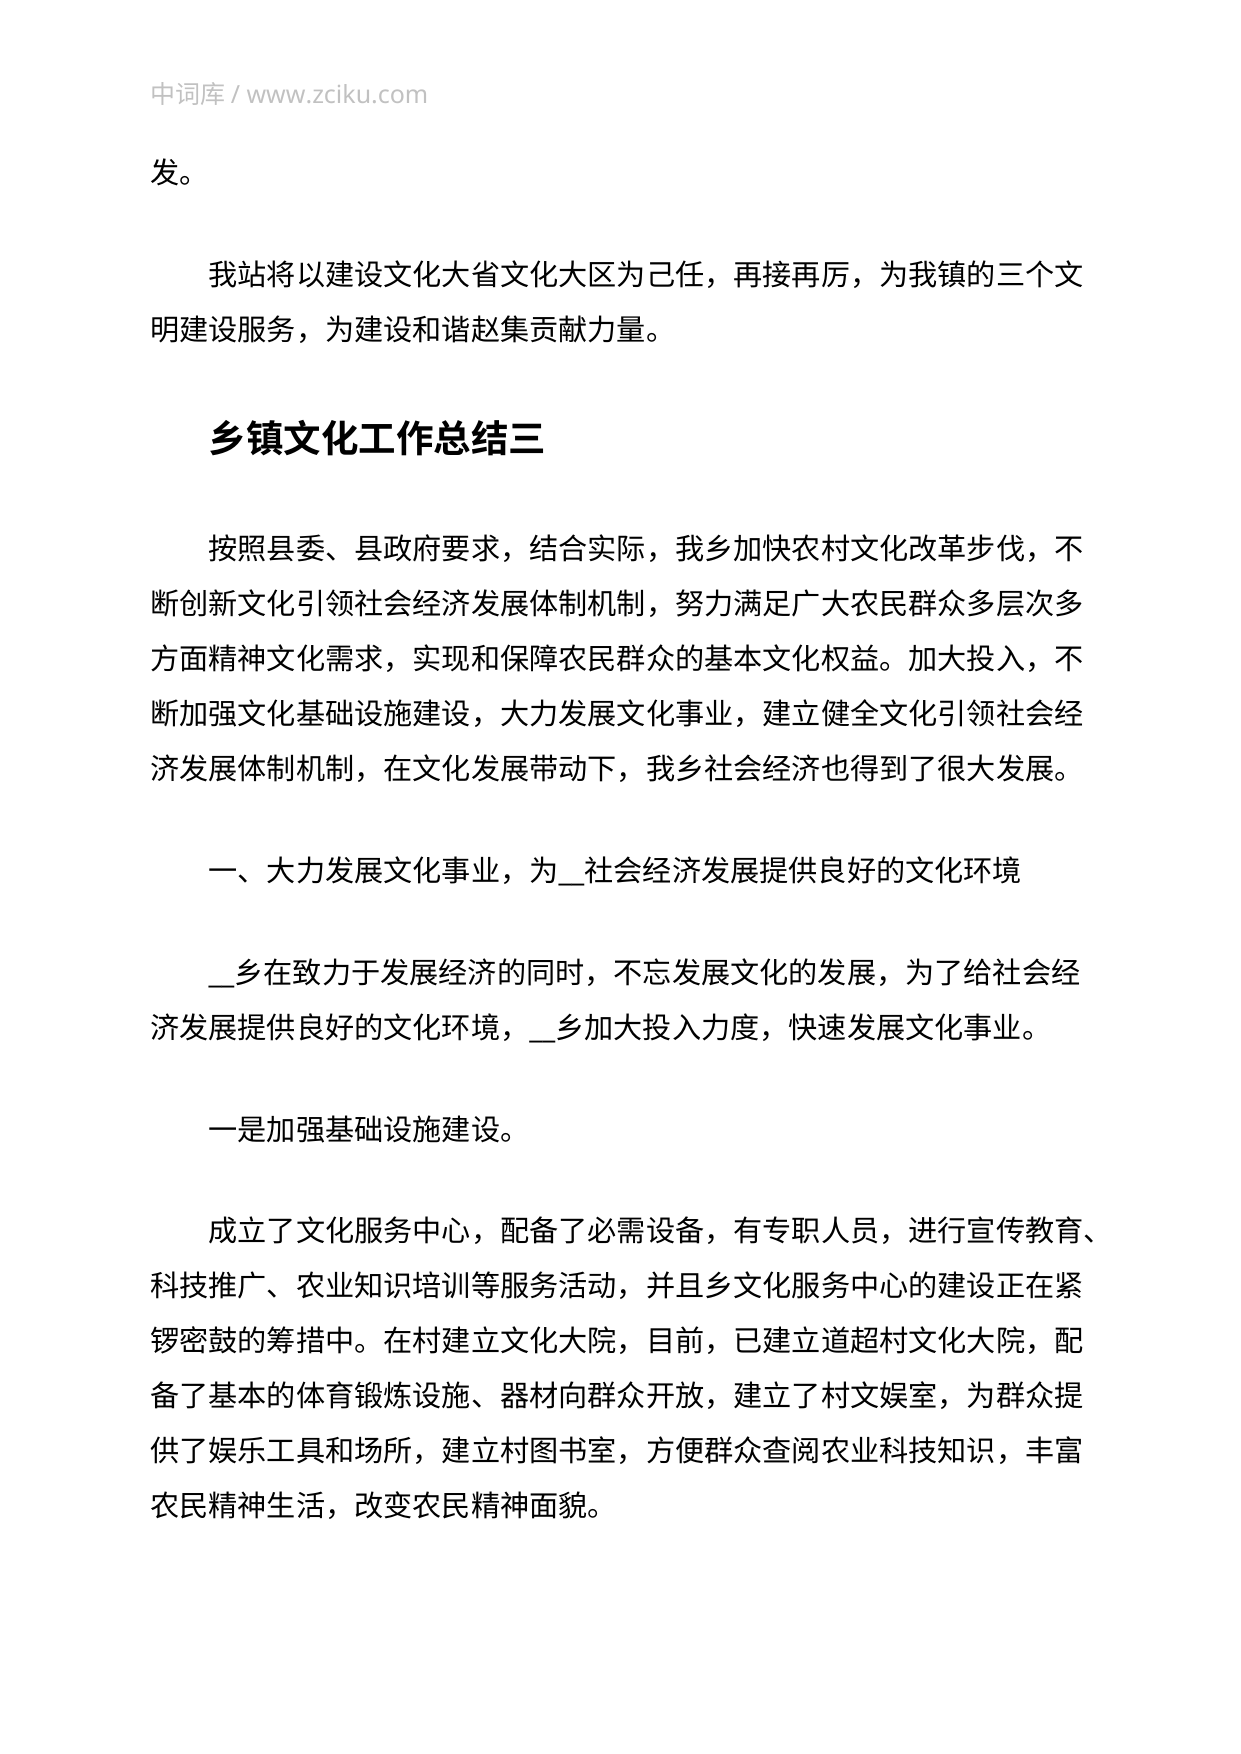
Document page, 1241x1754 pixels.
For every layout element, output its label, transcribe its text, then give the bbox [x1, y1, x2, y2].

text 乡镇文化工作总结三 [150, 408, 1090, 463]
text __乡在致力于发展经济的同时，不忘发展文化的发展，为了给社会经济发展提供良好的文化环境，__乡加大投入力度，快速发展文化事业。 [150, 949, 1090, 1047]
text 一、大力发展文化事业，为__社会经济发展提供良好的文化环境 [150, 847, 1090, 889]
text 成立了文化服务中心，配备了必需设备，有专职人员，进行宣传教育、科技推广、农业知识培训等服务活动，并且乡文化服务中心的建设正在紧锣密鼓的筹措中。在村建立文化大院，目前，已建立道超村文化大院，配备了基本的体育锻炼设施、器材向群众开放，建立了村文娱室，为群众提供了娱乐工具和场所，建立村图书室，方便群众查阅农业科技知识，丰富农民精神生活，改变农民精神面貌。 [150, 1208, 1090, 1525]
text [150, 150, 1090, 192]
text 我站将以建设文化大省文化大区为己任，再接再厉，为我镇的三个文明建设服务，为建设和谐赵集贡献力量。 [150, 252, 1090, 349]
text 按照县委、县政府要求，结合实际，我乡加快农村文化改革步伐，不断创新文化引领社会经济发展体制机制，努力满足广大农民群众多层次多方面精神文化需求，实现和保障农民群众的基本文化权益。加大投入，不断加强文化基础设施建设，大力发展文化事业，建立健全文化引领社会经济发展体制机制，在文化发展带动下，我乡社会经济也得到了很大发展。 [150, 526, 1090, 788]
text 一是加强基础设施建设。 [150, 1106, 1090, 1148]
